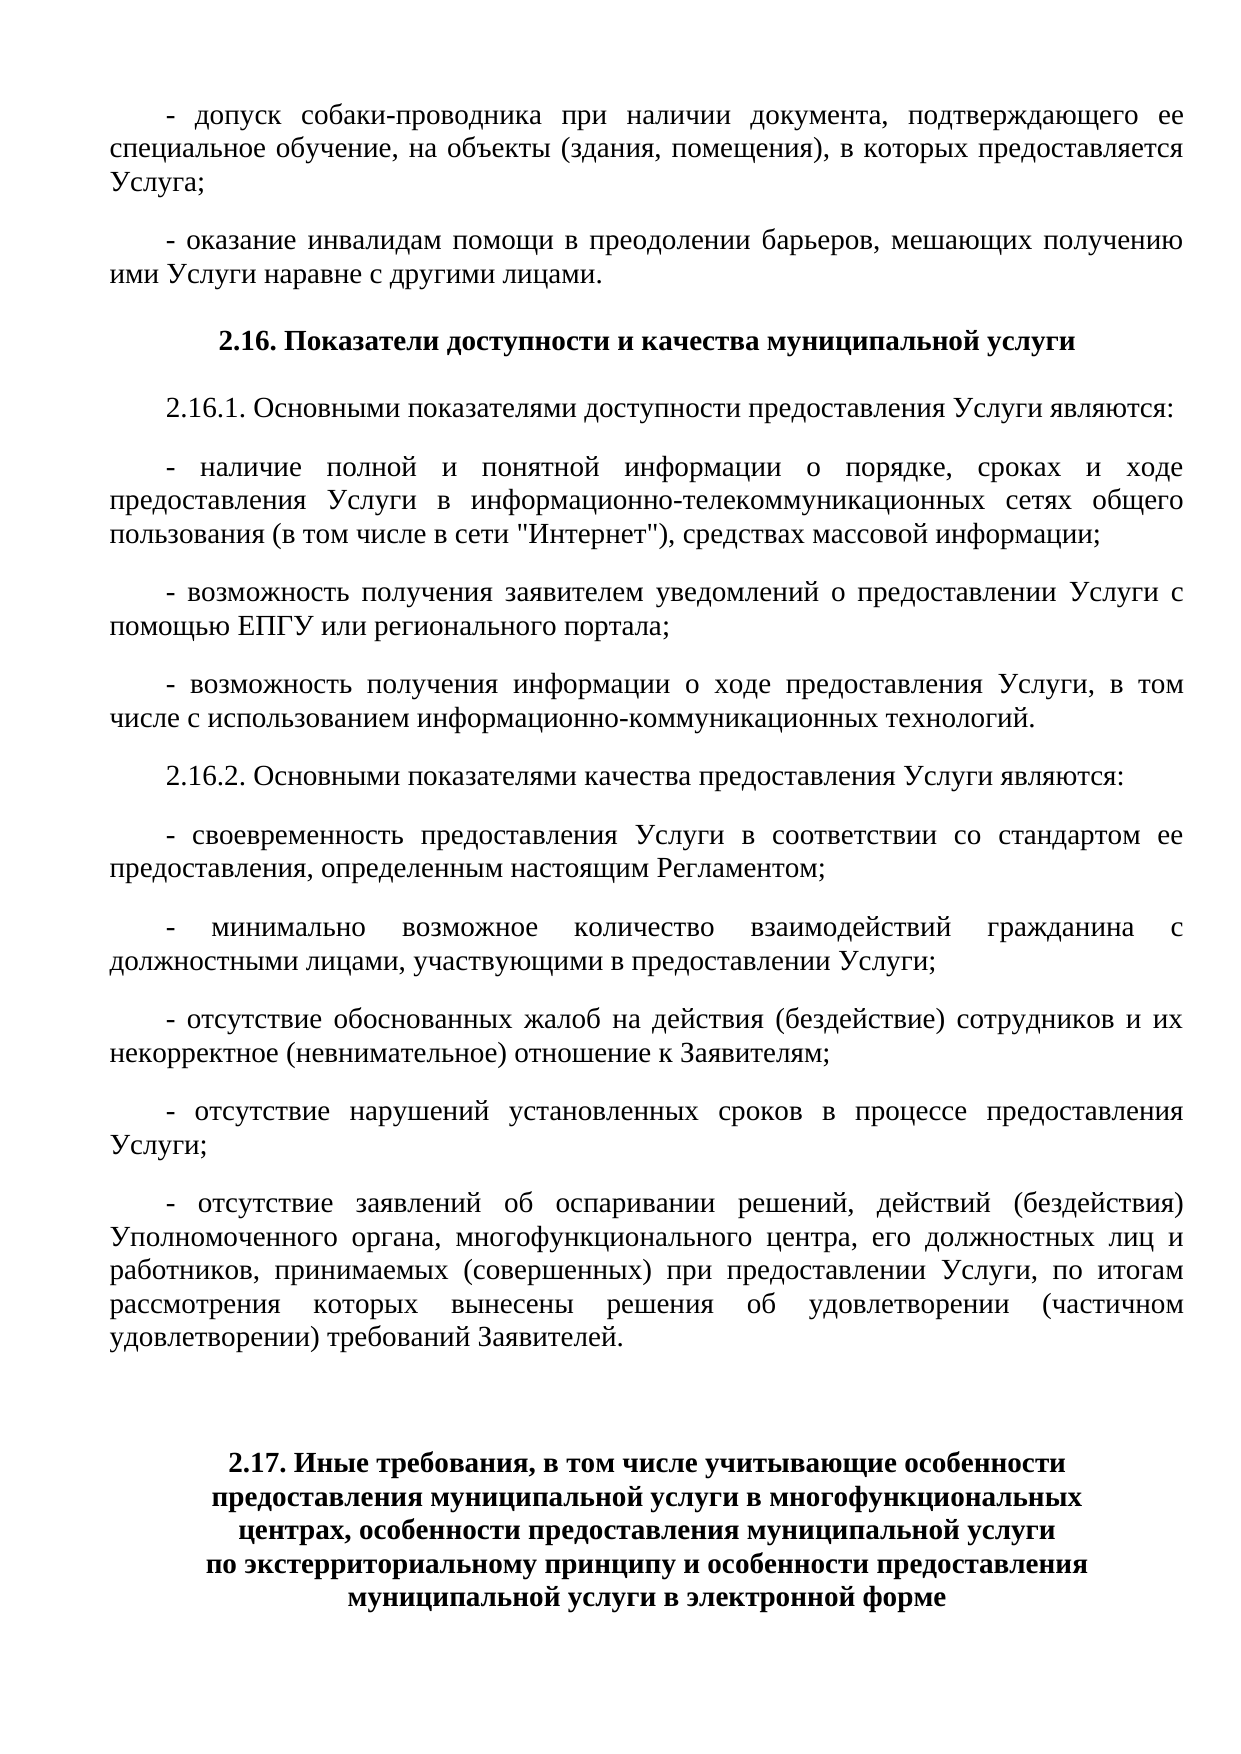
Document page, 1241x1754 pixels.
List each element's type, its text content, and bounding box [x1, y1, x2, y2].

text - минимально возможное количество взаимодействий гражданина с должностными лицами, участвующими в предоставлении Услуги; [109, 909, 1185, 976]
text 2.16.1. Основными показателями доступности предоставления Услуги являются: [109, 390, 1185, 424]
title 2.17. Иные требования, в том числе учитывающие особенности [109, 1445, 1185, 1479]
text - отсутствие обоснованных жалоб на действия (бездействие) сотрудников и их некорректное (невнимательное) отношение к Заявителям; [109, 1001, 1185, 1068]
text - допуск собаки-проводника при наличии документа, подтверждающего ее специальное обучение, на объекты (здания, помещения), в которых предоставляется Услуга; [109, 97, 1185, 197]
text - отсутствие заявлений об оспаривании решений, действий (бездействия) Уполномоченного органа, многофункционального центра, его должностных лиц и работников, принимаемых (совершенных) при предоставлении Услуги, по итогам рассмотрения которых вынесены решения об удовлетворении (частичном удовлетворении) требований Заявителей. [109, 1185, 1185, 1353]
title по экстерриториальному принципу и особенности предоставления [109, 1546, 1185, 1579]
title предоставления муниципальной услуги в многофункциональных [109, 1479, 1185, 1512]
text 2.16.2. Основными показателями качества предоставления Услуги являются: [109, 758, 1185, 792]
title 2.16. Показатели доступности и качества муниципальной услуги [109, 323, 1185, 357]
text - возможность получения заявителем уведомлений о предоставлении Услуги с помощью ЕПГУ или регионального портала; [109, 574, 1185, 641]
text - отсутствие нарушений установленных сроков в процессе предоставления Услуги; [109, 1093, 1185, 1160]
title центрах, особенности предоставления муниципальной услуги [109, 1512, 1185, 1546]
text - наличие полной и понятной информации о порядке, сроках и ходе предоставления Услуги в информационно-телекоммуникационных сетях общего пользования (в том числе в сети "Интернет"), средствах массовой информации; [109, 449, 1185, 549]
text - возможность получения информации о ходе предоставления Услуги, в том числе с использованием информационно-коммуникационных технологий. [109, 666, 1185, 733]
text - своевременность предоставления Услуги в соответствии со стандартом ее предоставления, определенным настоящим Регламентом; [109, 817, 1185, 884]
text - оказание инвалидам помощи в преодолении барьеров, мешающих получению ими Услуги наравне с другими лицами. [109, 222, 1185, 289]
title муниципальной услуги в электронной форме [109, 1579, 1185, 1613]
